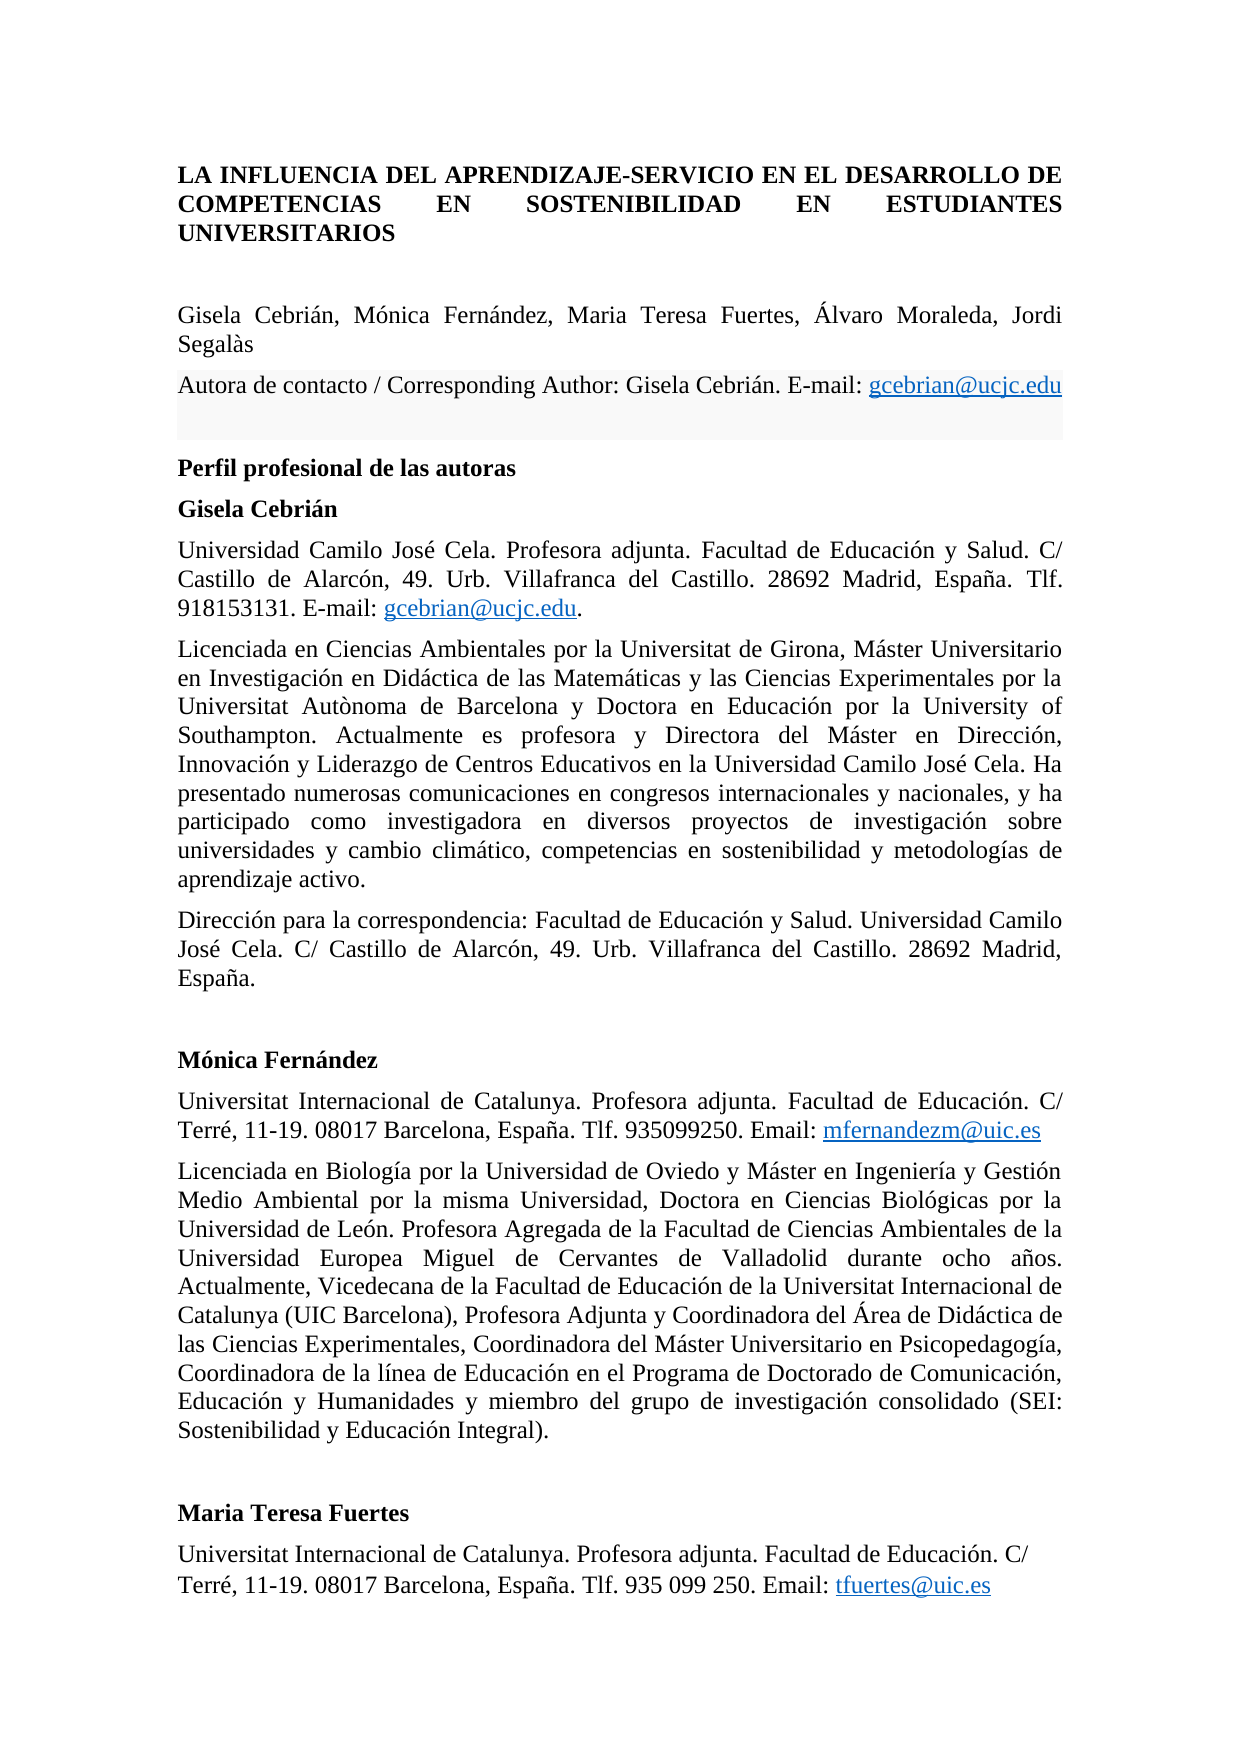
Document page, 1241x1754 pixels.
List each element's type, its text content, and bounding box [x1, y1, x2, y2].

text Gisela Cebrián, Mónica Fernández, Maria Teresa Fuertes, Álvaro Moraleda, Jordi Segalàs [177, 300, 1063, 358]
text Mónica Fernández [177, 1045, 1063, 1074]
text Maria Teresa Fuertes [177, 1498, 1063, 1526]
text Universidad Camilo José Cela. Profesora adjunta. Facultad de Educación y Salud. C/ Castillo de Alarcón, 49. Urb. Villafranca del Castillo. 28692 Madrid, España. Tlf. 918153131. E-mail: gcebrian@ucjc.edu. [177, 535, 1063, 621]
text Universitat Internacional de Catalunya. Profesora adjunta. Facultad de Educación. C/ Terré, 11-19. 08017 Barcelona, España. Tlf. 935099250. Email: mfernandezm@uic.es [177, 1086, 1063, 1144]
text Universitat Internacional de Catalunya. Profesora adjunta. Facultad de Educación. C/ Terré, 11-19. 08017 Barcelona, España. Tlf. 935 099 250. Email: tfuertes@uic.es [177, 1539, 1063, 1599]
text Gisela Cebrián [177, 494, 1063, 523]
text Autora de contacto / Corresponding Author: Gisela Cebrián. E-mail: gcebrian@ucjc.edu [177, 370, 1063, 399]
text Perfil profesional de las autoras [177, 453, 1063, 481]
text Dirección para la correspondencia: Facultad de Educación y Salud. Universidad Camilo José Cela. C/ Castillo de Alarcón, 49. Urb. Villafranca del Castillo. 28692 Madrid, España. [177, 905, 1063, 991]
text Licenciada en Ciencias Ambientales por la Universitat de Girona, Máster Universitario en Investigación en Didáctica de las Matemáticas y las Ciencias Experimentales por la Universitat Autònoma de Barcelona y Doctora en Educación por la University of Southampton. Actualmente es profesora y Directora del Máster en Dirección, Innovación y Liderazgo de Centros Educativos en la Universidad Camilo José Cela. Ha presentado numerosas comunicaciones en congresos internacionales y nacionales, y ha participado como investigadora en diversos proyectos de investigación sobre universidades y cambio climático, competencias en sostenibilidad y metodologías de aprendizaje activo. [177, 634, 1063, 893]
text LA INFLUENCIA DEL APRENDIZAJE-SERVICIO EN EL DESARROLLO DE COMPETENCIAS EN SOSTENIBILIDAD EN ESTUDIANTES UNIVERSITARIOS [177, 160, 1063, 246]
text Licenciada en Biología por la Universidad de Oviedo y Máster en Ingeniería y Gestión Medio Ambiental por la misma Universidad, Doctora en Ciencias Biológicas por la Universidad de León. Profesora Agregada de la Facultad de Ciencias Ambientales de la Universidad Europea Miguel de Cervantes de Valladolid durante ocho años. Actualmente, Vicedecana de la Facultad de Educación de la Universitat Internacional de Catalunya (UIC Barcelona), Profesora Adjunta y Coordinadora del Área de Didáctica de las Ciencias Experimentales, Coordinadora del Máster Universitario en Psicopedagogía, Coordinadora de la línea de Educación en el Programa de Doctorado de Comunicación, Educación y Humanidades y miembro del grupo de investigación consolidado (SEI: Sostenibilidad y Educación Integral). [177, 1156, 1063, 1444]
